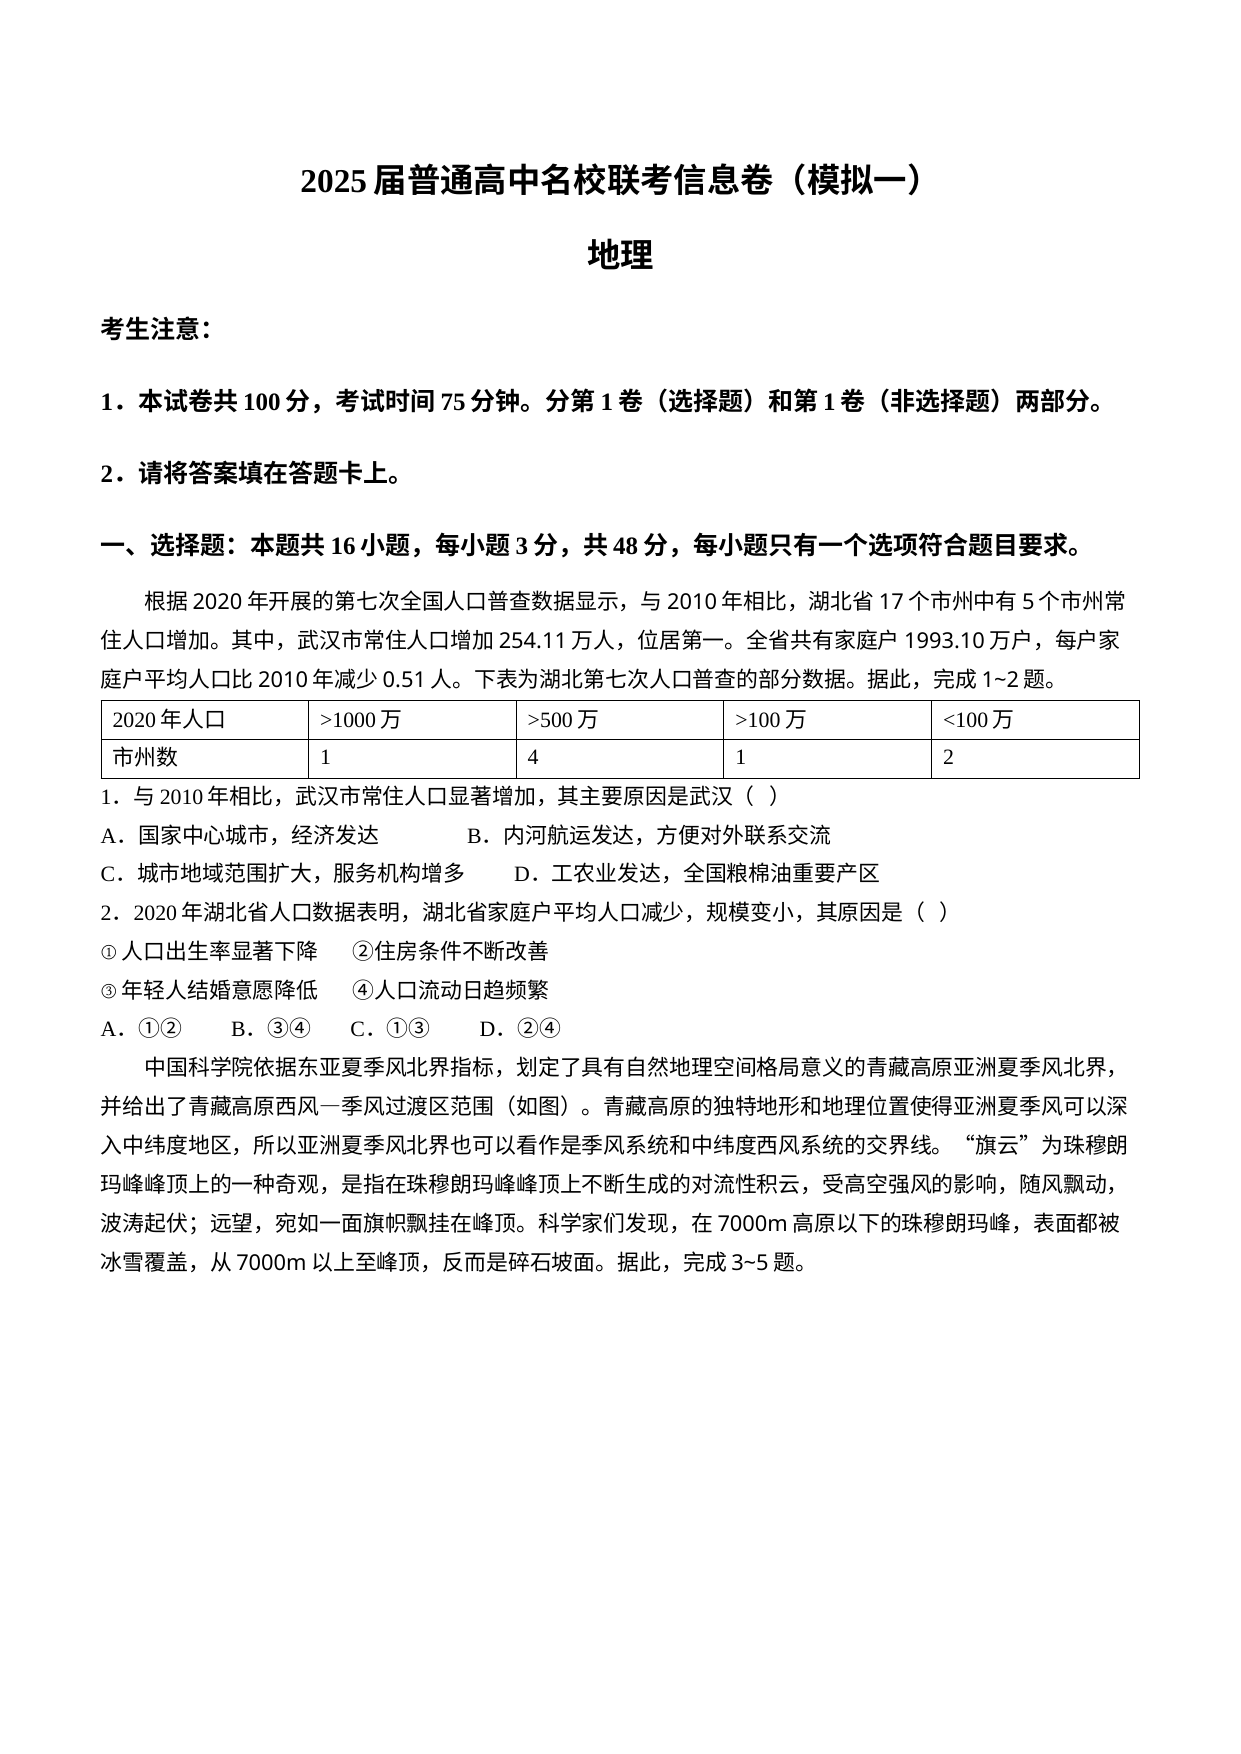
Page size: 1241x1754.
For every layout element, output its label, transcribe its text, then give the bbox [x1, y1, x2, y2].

table_header 2020年人口 [102, 701, 308, 739]
text 2025届普通高中名校联考信息卷（模拟一） [100, 146, 1140, 211]
text A．①② B．③④ C．①③ D．②④ [100, 1011, 1140, 1043]
table_cell 1 [309, 740, 516, 777]
text 考生注意： [100, 295, 1140, 360]
text 根据2020年开展的第七次全国人口普查数据显示，与2010年相比，湖北省17个市州中有5个市州常住人口增加。其中，武汉市常住人口增加254.11万人，位居第一。全省共有家庭户1993.10万户，每户家庭户平均人口比2010年减少0.51人。下表为湖北第七次人口普查的部分数据。据此，完成1~2题。 [100, 584, 1140, 694]
text A．国家中心城市，经济发达 B．内河航运发达，方便对外联系交流 [100, 817, 1140, 850]
table_header <100万 [932, 701, 1139, 739]
table_header >500万 [517, 701, 723, 739]
table_cell 1 [724, 740, 931, 777]
text ③年轻人结婚意愿降低 ④人口流动日趋频繁 [100, 972, 1140, 1005]
table_header >1000万 [309, 701, 516, 739]
table_cell 4 [517, 740, 723, 777]
table_header >100万 [724, 701, 931, 739]
text ①人口出生率显著下降 ②住房条件不断改善 [100, 933, 1140, 966]
table_cell 市州数 [102, 740, 308, 777]
text 1．与2010年相比，武汉市常住人口显著增加，其主要原因是武汉（ ） [100, 779, 1140, 811]
text 2．2020年湖北省人口数据表明，湖北省家庭户平均人口减少，规模变小，其原因是（ ） [100, 895, 1140, 927]
text 中国科学院依据东亚夏季风北界指标，划定了具有自然地理空间格局意义的青藏高原亚洲夏季风北界，并给出了青藏高原西风—季风过渡区范围（如图）。青藏高原的独特地形和地理位置使得亚洲夏季风可以深入中纬度地区，所以亚洲夏季风北界也可以看作是季风系统和中纬度西风系统的交界线。“旗云”为珠穆朗玛峰峰顶上的一种奇观，是指在珠穆朗玛峰峰顶上不断生成的对流性积云，受高空强风的影响，随风飘动，波涛起伏；远望，宛如一面旗帜飘挂在峰顶。科学家们发现，在7000m高原以下的珠穆朗玛峰，表面都被冰雪覆盖，从7000m以上至峰顶，反而是碎石坡面。据此，完成3~5题。 [100, 1050, 1140, 1277]
table_cell 2 [932, 740, 1139, 777]
text C．城市地域范围扩大，服务机构增多 D．工农业发达，全国粮棉油重要产区 [100, 856, 1140, 888]
text 一、选择题：本题共16小题，每小题3分，共48分，每小题只有一个选项符合题目要求。 [100, 511, 1140, 576]
text 1．本试卷共100分，考试时间75分钟。分第1卷（选择题）和第1卷（非选择题）两部分。 [100, 367, 1140, 432]
text 地理 [100, 220, 1140, 285]
text 2．请将答案填在答题卡上。 [100, 439, 1140, 504]
